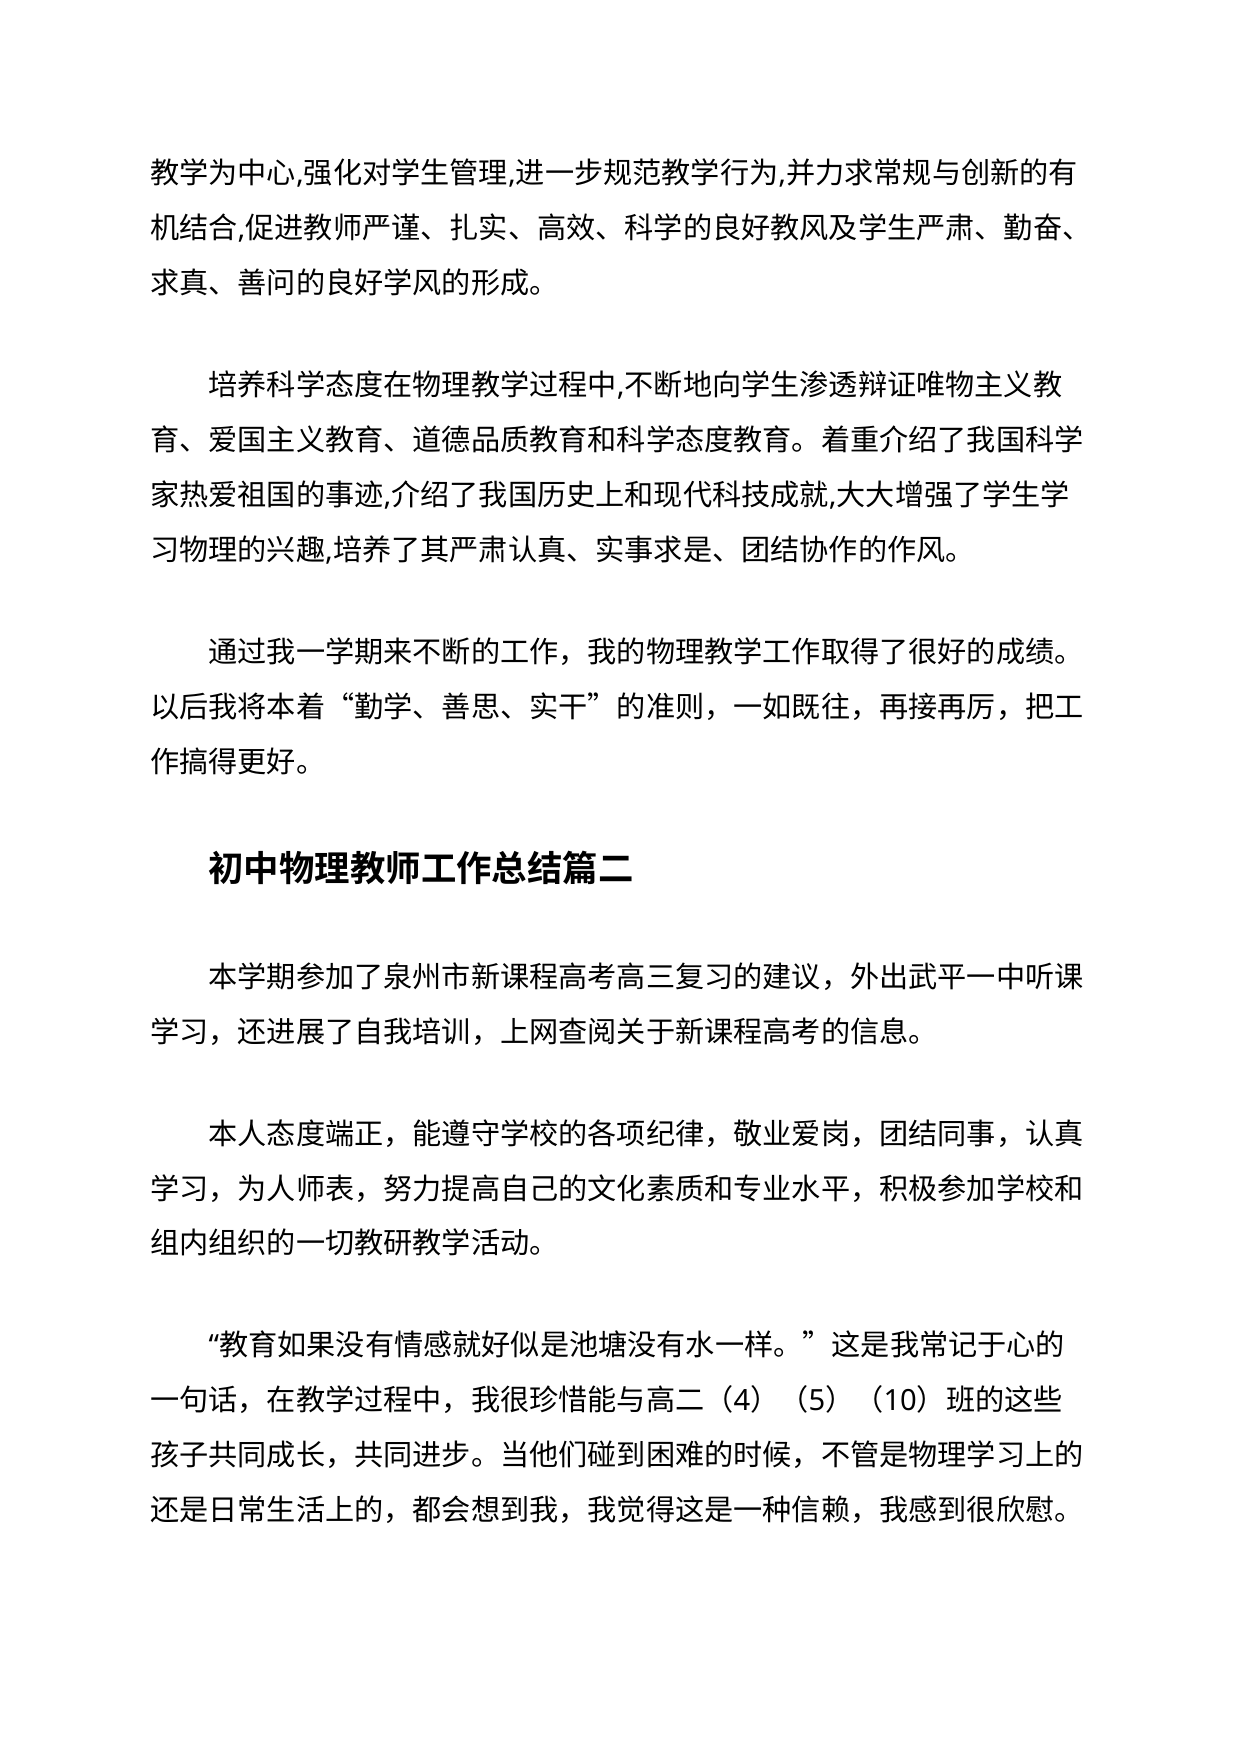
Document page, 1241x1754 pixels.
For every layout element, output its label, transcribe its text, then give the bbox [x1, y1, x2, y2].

text 本人态度端正，能遵守学校的各项纪律，敬业爱岗，团结同事，认真学习，为人师表，努力提高自己的文化素质和专业水平，积极参加学校和组内组织的一切教研教学活动。 [150, 1110, 1090, 1262]
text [150, 150, 1090, 302]
text 本学期参加了泉州市新课程高考高三复习的建议，外出武平一中听课学习，还进展了自我培训，上网查阅关于新课程高考的信息。 [150, 954, 1090, 1051]
text “教育如果没有情感就好似是池塘没有水一样。”这是我常记于心的一句话，在教学过程中，我很珍惜能与高二（4）（5）（10）班的这些孩子共同成长，共同进步。当他们碰到困难的时候，不管是物理学习上的还是日常生活上的，都会想到我，我觉得这是一种信赖，我感到很欣慰。 [150, 1322, 1090, 1529]
text 初中物理教师工作总结篇二 [150, 840, 1090, 891]
text 培养科学态度在物理教学过程中,不断地向学生渗透辩证唯物主义教育、爱国主义教育、道德品质教育和科学态度教育。着重介绍了我国科学家热爱祖国的事迹,介绍了我国历史上和现代科技成就,大大增强了学生学习物理的兴趣,培养了其严肃认真、实事求是、团结协作的作风。 [150, 362, 1090, 569]
text 通过我一学期来不断的工作，我的物理教学工作取得了很好的成绩。以后我将本着“勤学、善思、实干”的准则，一如既往，再接再厉，把工作搞得更好。 [150, 629, 1090, 781]
